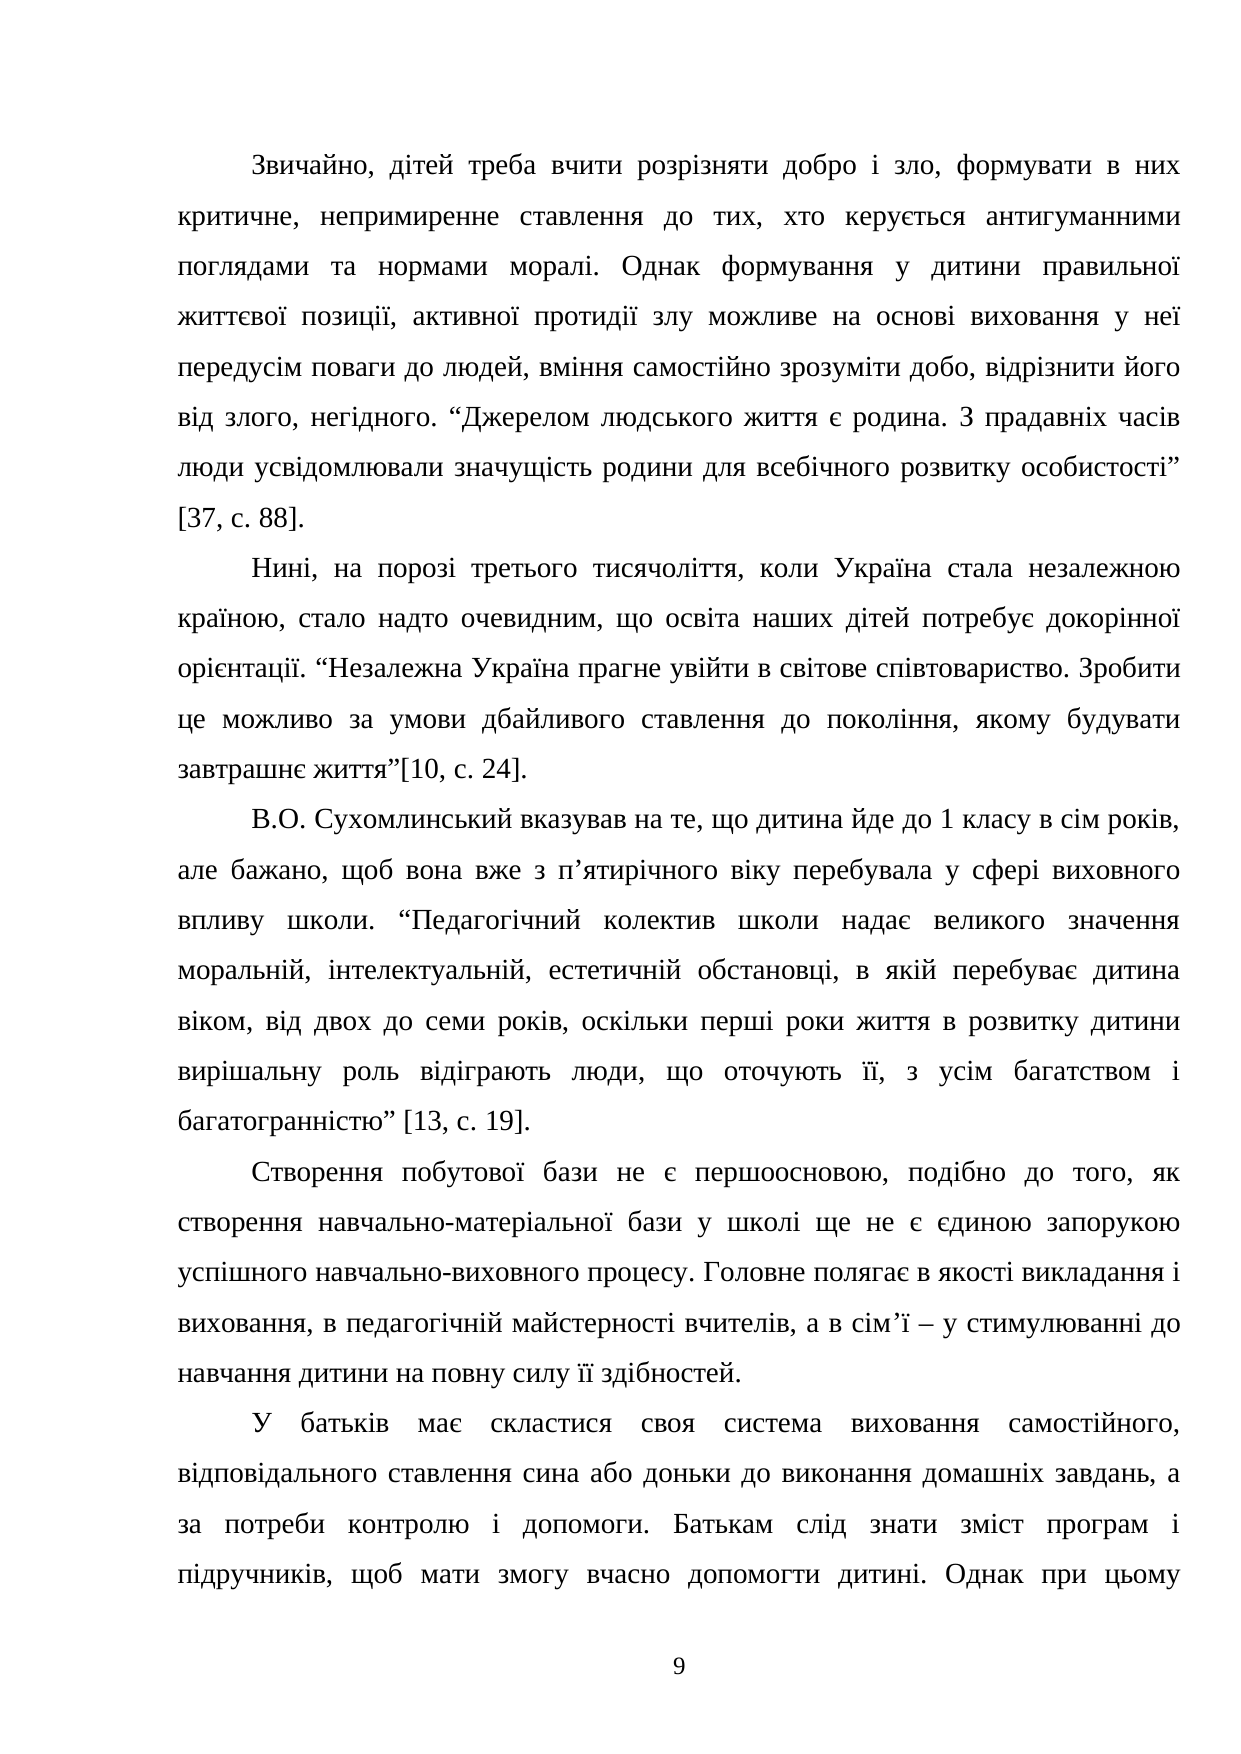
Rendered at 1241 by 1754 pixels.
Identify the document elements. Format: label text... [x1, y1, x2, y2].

text Звичайно, дітей треба вчити розрізняти добро і зло, формувати в них критичне, непримиренне ставлення до тих, хто керується антигуманними поглядами та нормами моралі. Однак формування у дитини правильної життєвої позиції, активної протидії злу можливе на основі виховання у неї передусім поваги до людей, вміння самостійно зрозуміти добо, відрізнити його від злого, негідного. “Джерелом людського життя є родина. З прадавніх часів люди усвідомлювали значущість родини для всебічного розвитку особистості” [37, с. 88]. [177, 148, 1181, 533]
text В.О. Сухомлинський вказував на те, що дитина йде до 1 класу в сім років, але бажано, щоб вона вже з п’ятирічного віку перебувала у сфері виховного впливу школи. “Педагогічний колектив школи надає великого значення моральній, інтелектуальній, естетичній обстановці, в якій перебуває дитина віком, від двох до семи років, оскільки перші роки життя в розвитку дитини вирішальну роль відіграють люди, що оточують її, з усім багатством і багатогранністю” [13, с. 19]. [177, 802, 1181, 1137]
text Нині, на порозі третього тисячоліття, коли Україна стала незалежною країною, стало надто очевидним, що освіта наших дітей потребує докорінної орієнтації. “Незалежна Україна прагне увійти в світове співтовариство. Зробити це можливо за умови дбайливого ставлення до покоління, якому будувати завтрашнє життя”[10, с. 24]. [177, 550, 1181, 785]
text Створення побутової бази не є першоосновою, подібно до того, як створення навчально-матеріальної бази у школі ще не є єдиною запорукою успішного навчально-виховного процесу. Головне полягає в якості викладання і виховання, в педагогічній майстерності вчителів, а в сім’ї – у стимулюванні до навчання дитини на повну силу її здібностей. [177, 1154, 1181, 1389]
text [177, 1406, 1181, 1590]
